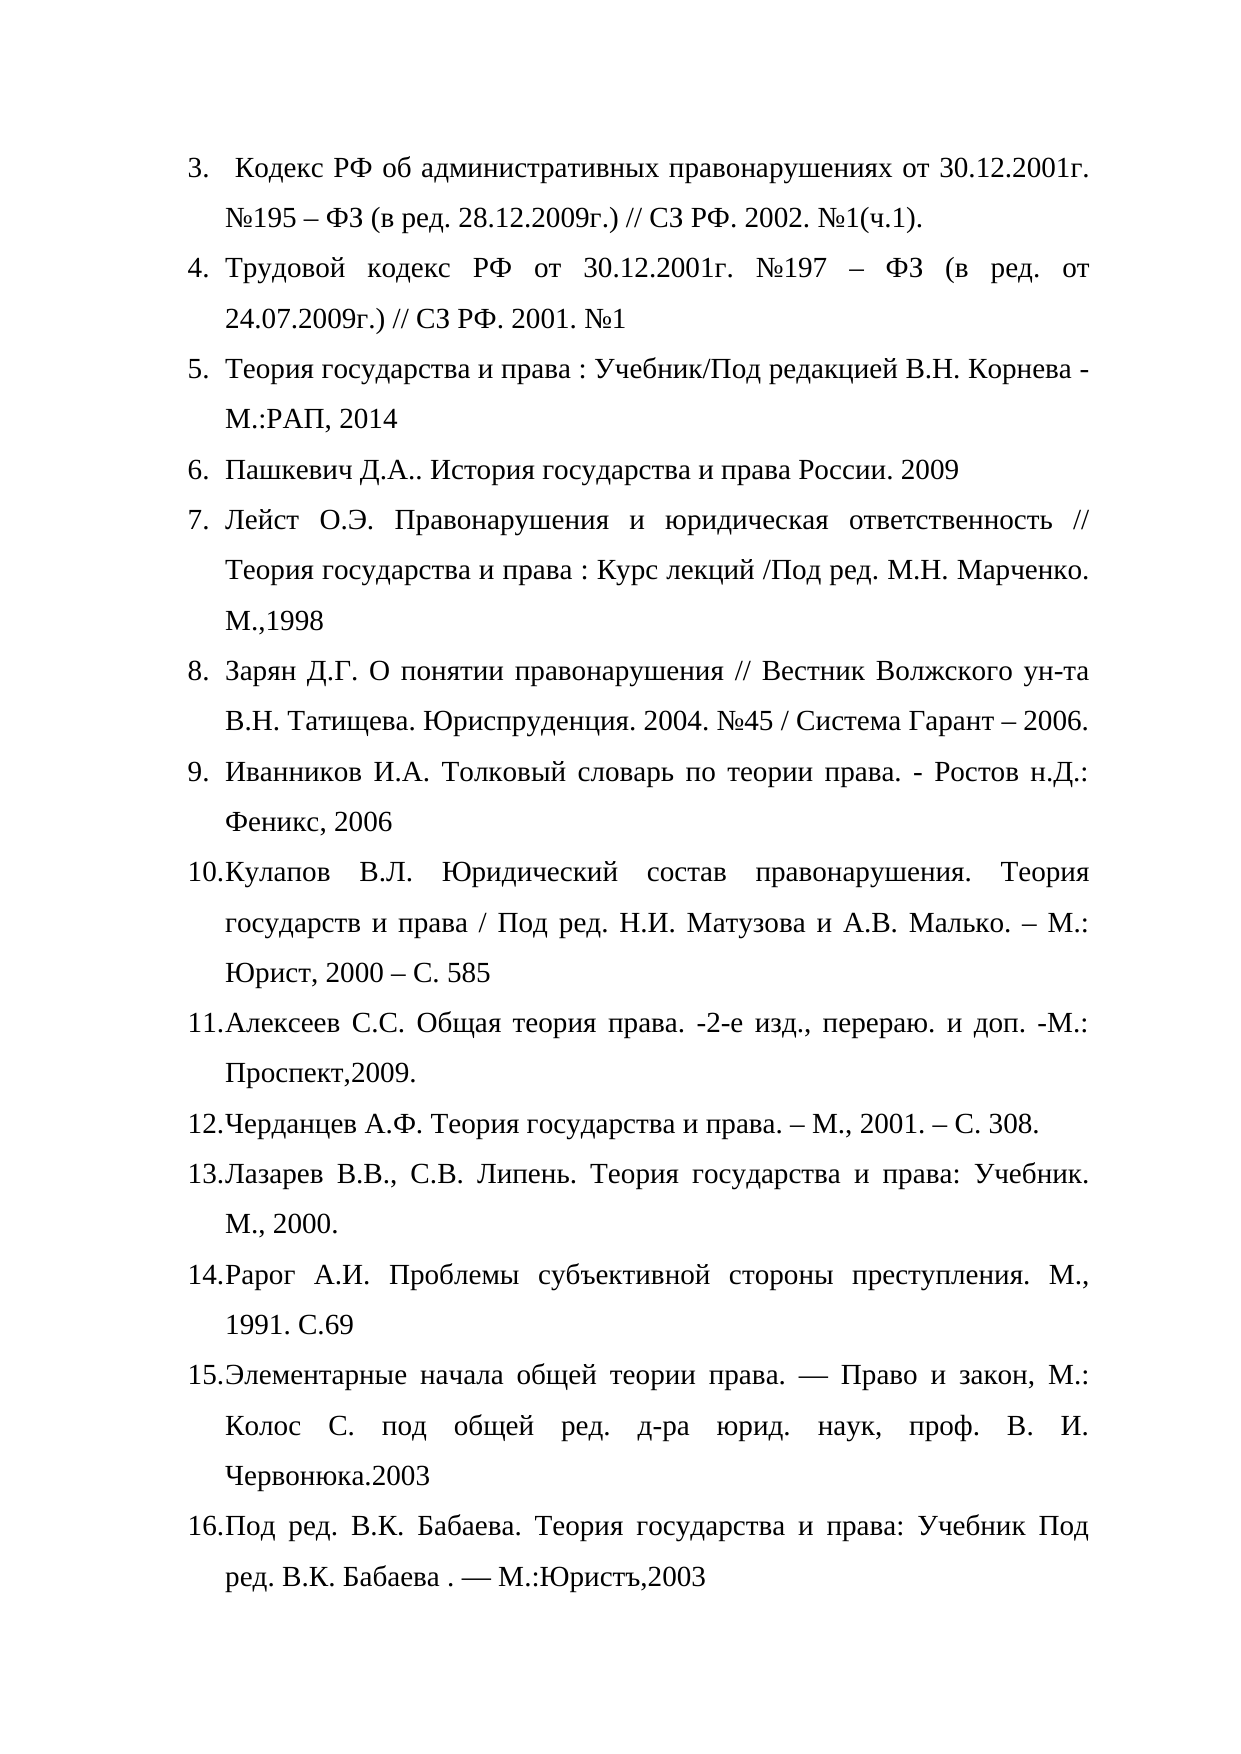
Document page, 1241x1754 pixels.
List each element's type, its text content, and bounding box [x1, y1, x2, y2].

list Иванников И.А. Толковый словарь по теории права. - Ростов н.Д.: Феникс, 2006 [187, 754, 1090, 838]
list Черданцев А.Ф. Теория государства и права. – М., 2001. – С. 308. [187, 1106, 1090, 1139]
list Лейст О.Э. Правонарушения и юридическая ответственность // Теория государства и права : Курс лекций /Под ред. М.Н. Марченко. М.,1998 [187, 502, 1090, 636]
list Пашкевич Д.А.. История государства и права России. 2009 [187, 452, 1090, 485]
list Зарян Д.Г. О понятии правонарушения // Вестник Волжского ун-та В.Н. Татищева. Юриспруденция. 2004. №45 / Система Гарант – 2006. [187, 653, 1090, 737]
list Алексеев С.С. Общая теория права. -2-е изд., перераю. и доп. -М.: Проспект,2009. [187, 1005, 1090, 1089]
list Под ред. В.К. Бабаева. Теория государства и права: Учебник Под ред. В.К. Бабаева . — М.:Юристъ,2003 [187, 1508, 1090, 1592]
list Теория государства и права : Учебник/Под редакцией В.Н. Корнева - М.:РАП, 2014 [187, 351, 1090, 435]
list Кодекс РФ об административных правонарушениях от 30.12.2001г. №195 – ФЗ (в ред. 28.12.2009г.) // СЗ РФ. 2002. №1(ч.1). [187, 150, 1090, 234]
list Рарог А.И. Проблемы субъективной стороны преступления. М., 1991. С.69 [187, 1257, 1090, 1341]
list Трудовой кодекс РФ от 30.12.2001г. №197 – ФЗ (в ред. от 24.07.2009г.) // СЗ РФ. 2001. №1 [187, 251, 1090, 334]
list Элементарные начала общей теории права. — Право и закон, М.: Колос С. под общей ред. д-ра юрид. наук, проф. В. И. Червонюка.2003 [187, 1357, 1090, 1492]
list Кулапов В.Л. Юридический состав правонарушения. Теория государств и права / Под ред. Н.И. Матузова и А.В. Малько. – М.: Юрист, 2000 – С. 585 [187, 854, 1090, 988]
list Лазарев В.В., С.В. Липень. Теория государства и права: Учебник. М., 2000. [187, 1156, 1090, 1240]
